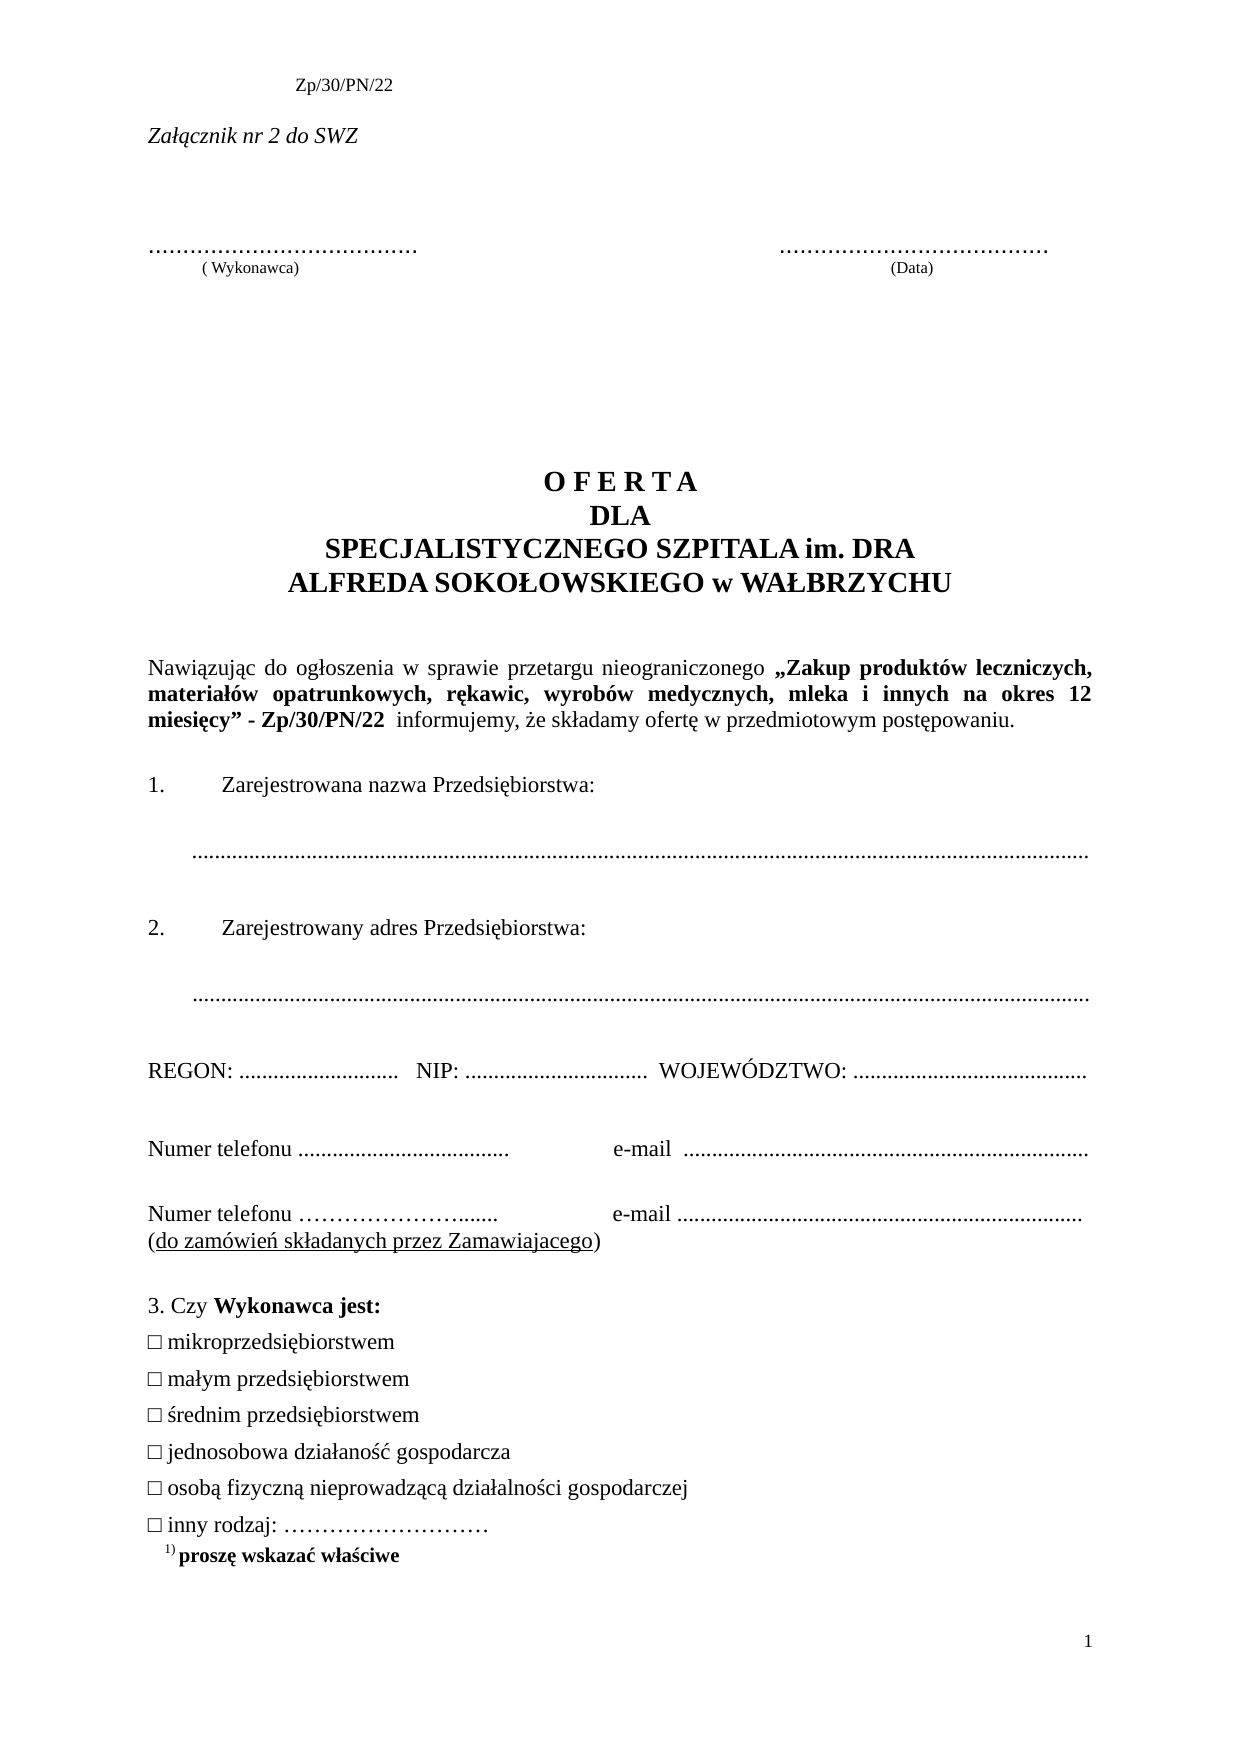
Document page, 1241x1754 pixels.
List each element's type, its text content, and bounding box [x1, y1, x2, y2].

text □ średnim przedsiębiorstwem [148, 1401, 1092, 1428]
text Numer telefonu ..................................... e-mail ....................................................................... [148, 1135, 1092, 1161]
text □ jednosobowa działaność gospodarcza [148, 1438, 1092, 1464]
text Numer telefonu …………………....... e-mail ....................................................................... (do zamówień składanych przez Zamawiajacego) [148, 1200, 1092, 1253]
text □ osobą fizyczną nieprowadzącą działalności gospodarczej [148, 1474, 1092, 1501]
text □ małym przedsiębiorstwem [148, 1365, 1092, 1391]
text □ mikroprzedsiębiorstwem [148, 1328, 1092, 1355]
text □ inny rodzaj: ……………………… [148, 1511, 1092, 1537]
text Załącznik nr 2 do SWZ [148, 122, 1092, 148]
text ....................................... ....................................... [148, 229, 1092, 258]
text SPECJALISTYCZNEGO SZPITALA im. DRA [148, 531, 1092, 565]
text ( Wykonawca) (Data) [148, 258, 1092, 277]
text DLA [148, 498, 1092, 531]
text 1) proszę wskazać właściwe [148, 1541, 1092, 1567]
text 3. Czy Wykonawca jest: [148, 1292, 1092, 1318]
text Nawiązując do ogłoszenia w sprawie przetargu nieograniczonego „Zakup produktów leczniczych, materiałów opatrunkowych, rękawic, wyrobów medycznych, mleka i innych na okres 12 miesięcy” - Zp/30/PN/22 informujemy, że składamy ofertę w przedmiotowym postępowaniu. [148, 654, 1092, 733]
text O F E R T A [148, 464, 1092, 498]
text REGON: ............................ NIP: ................................ WOJEWÓDZTWO: ......................................... [148, 1057, 1092, 1084]
list Zarejestrowana nazwa Przedsiębiorstwa: [148, 772, 1092, 798]
text ............................................................................................................................................................. [191, 837, 1092, 863]
text ............................................................................................................................................................. [192, 980, 1092, 1006]
list Zarejestrowany adres Przedsiębiorstwa: [148, 914, 1092, 941]
text ALFREDA SOKOŁOWSKIEGO w WAŁBRZYCHU [148, 565, 1092, 598]
